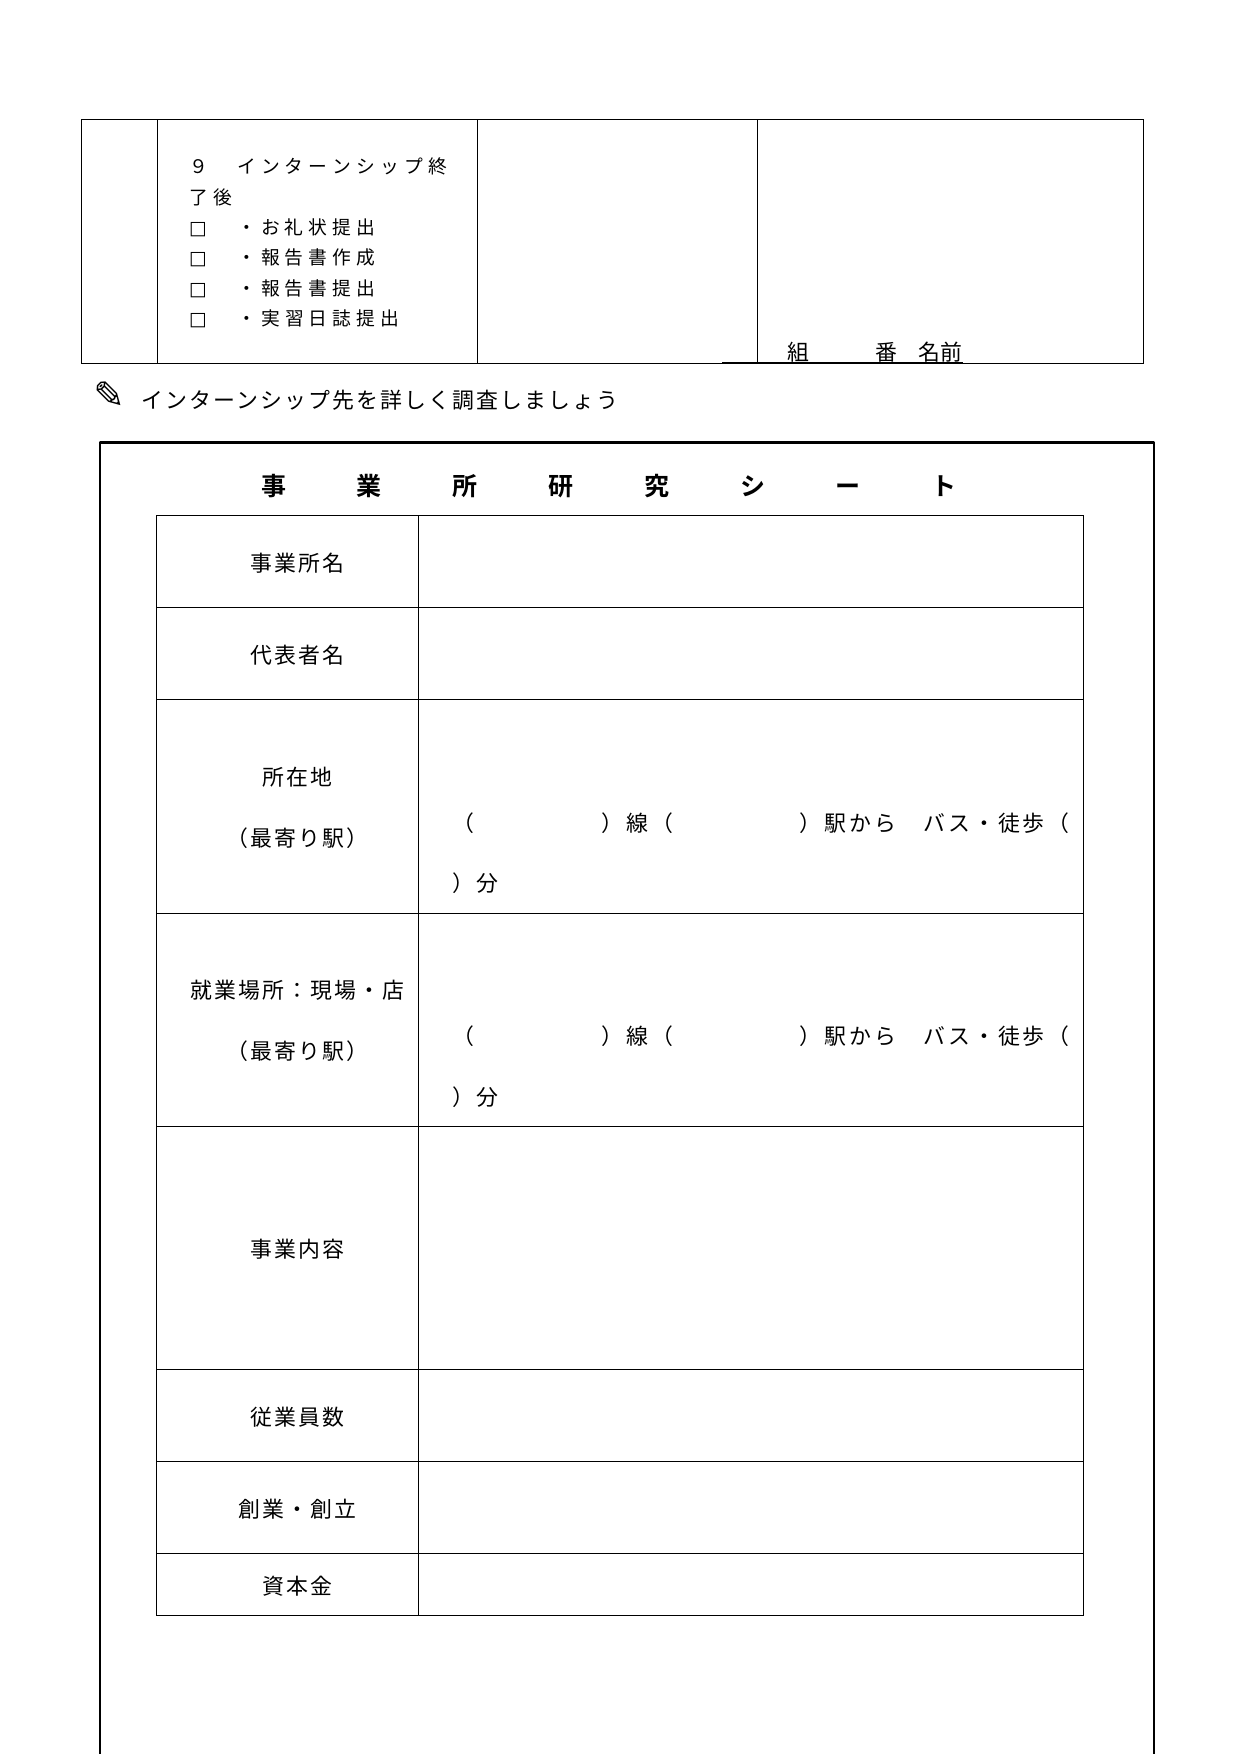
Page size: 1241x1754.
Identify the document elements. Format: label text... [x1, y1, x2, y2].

table_cell （ ）線（ ）駅から バス・徒歩（ ）分 [419, 700, 1083, 912]
table_header [419, 516, 1083, 607]
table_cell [158, 120, 477, 363]
table_cell 従業員数 [157, 1370, 418, 1461]
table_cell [478, 120, 757, 363]
text ✎インターンシップ先を詳しく調査しましょう [93, 364, 1147, 424]
table_cell 事業内容 [157, 1127, 418, 1369]
table_cell [82, 120, 157, 363]
table_cell 就業場所：現場・店 （最寄り駅） [157, 914, 418, 1126]
table_cell 創業・創立 [157, 1462, 418, 1553]
table_cell 資本金 [157, 1554, 418, 1615]
table_cell [419, 1370, 1083, 1461]
table_cell [419, 608, 1083, 699]
table_header 事業所名 [157, 516, 418, 607]
table_cell （ ）線（ ）駅から バス・徒歩（ ）分 [419, 914, 1083, 1126]
table_cell [419, 1127, 1083, 1369]
table_cell [758, 120, 1143, 363]
table_cell 代表者名 [157, 608, 418, 699]
table_cell 所在地 （最寄り駅） [157, 700, 418, 912]
table_cell [419, 1462, 1083, 1553]
table_cell [419, 1554, 1083, 1615]
text 事 業 所 研 究 シ ー ト [101, 455, 1147, 515]
